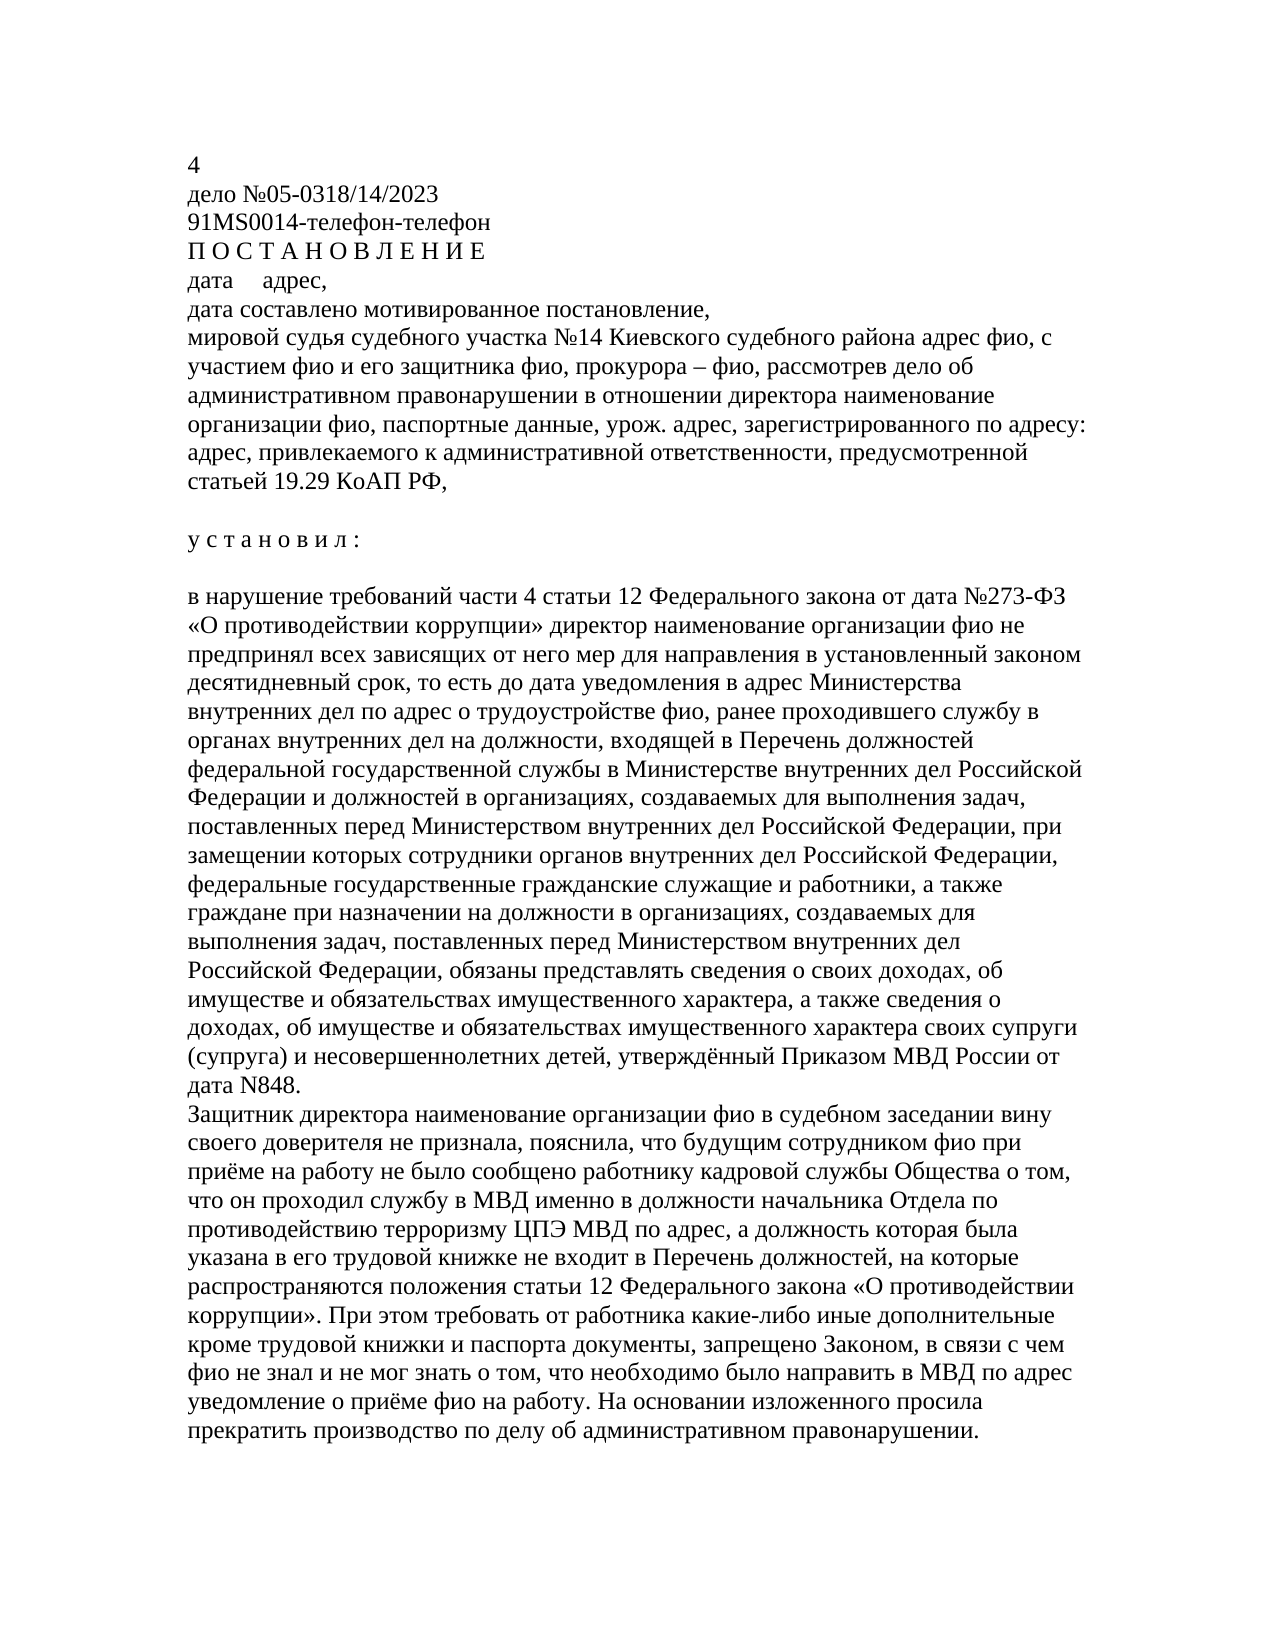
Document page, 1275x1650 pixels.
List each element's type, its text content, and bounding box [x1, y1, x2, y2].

text П О С Т А Н О В Л Е Н И Е [187, 236, 1087, 265]
text в нарушение требований части 4 статьи 12 Федерального закона от дата №273-ФЗ «О противодействии коррупции» директор наименование организации фио не предпринял всех зависящих от него мер для направления в установленный законом десятидневный срок, то есть до дата уведомления в адрес Министерства внутренних дел по адрес о трудоустройстве фио, ранее проходившего службу в органах внутренних дел на должности, входящей в Перечень должностей федеральной государственной службы в Министерстве внутренних дел Российской Федерации и должностей в организациях, создаваемых для выполнения задач, поставленных перед Министерством внутренних дел Российской Федерации, при замещении которых сотрудники органов внутренних дел Российской Федерации, федеральные государственные гражданские служащие и работники, а также граждане при назначении на должности в организациях, создаваемых для выполнения задач, поставленных перед Министерством внутренних дел Российской Федерации, обязаны представлять сведения о своих доходах, об имуществе и обязательствах имущественного характера, а также сведения о доходах, об имуществе и обязательствах имущественного характера своих супруги (супруга) и несовершеннолетних детей, утверждённый Приказом МВД России от дата N848. [187, 581, 1087, 1099]
text 91MS0014-телефон-телефон [187, 207, 1087, 236]
text дата составлено мотивированное постановление, [187, 294, 1087, 322]
text мировой судья судебного участка №14 Киевского судебного района адрес фио, с участием фио и его защитника фио, прокурора – фио, рассмотрев дело об административном правонарушении в отношении директора наименование организации фио, паспортные данные, урож. адрес, зарегистрированного по адресу: адрес, привлекаемого к административной ответственности, предусмотренной статьей 19.29 КоАП РФ, [187, 322, 1087, 495]
text Защитник директора наименование организации фио в судебном заседании вину своего доверителя не признала, пояснила, что будущим сотрудником фио при приёме на работу не было сообщено работнику кадровой службы Общества о том, что он проходил службу в МВД именно в должности начальника Отдела по противодействию терроризму ЦПЭ МВД по адрес, а должность которая была указана в его трудовой книжке не входит в Перечень должностей, на которые распространяются положения статьи 12 Федерального закона «О противодействии коррупции». При этом требовать от работника какие-либо иные дополнительные кроме трудовой книжки и паспорта документы, запрещено Законом, в связи с чем фио не знал и не мог знать о том, что необходимо было направить в МВД по адрес уведомление о приёме фио на работу. На основании изложенного просила прекратить производство по делу об административном правонарушении. [187, 1099, 1087, 1444]
text дата адрес, [187, 265, 1087, 294]
text дело №05-0318/14/2023 [187, 179, 1087, 207]
text у с т а н о в и л : [187, 524, 1087, 552]
text 4 [187, 150, 1087, 179]
